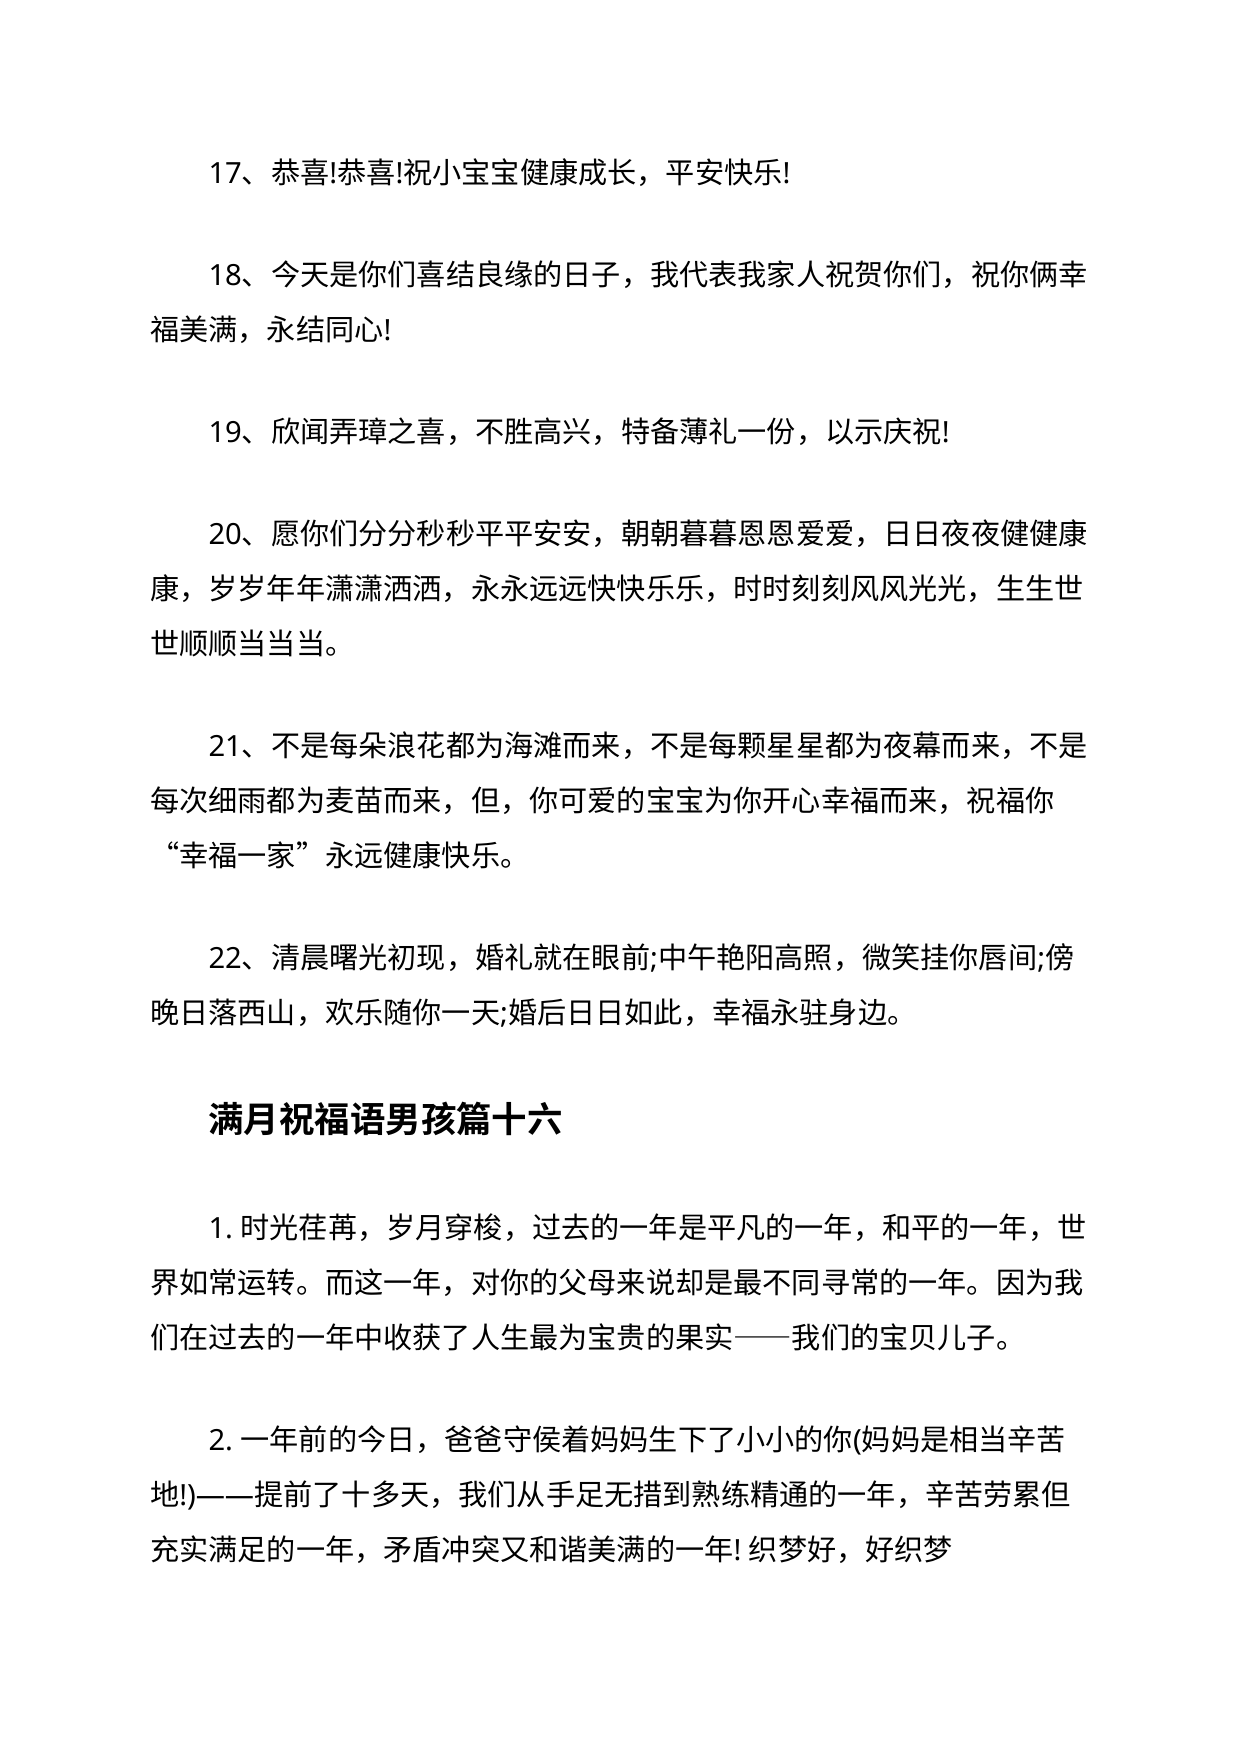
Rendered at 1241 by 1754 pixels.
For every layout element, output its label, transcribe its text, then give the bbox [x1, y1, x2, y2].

text 22、清晨曙光初现，婚礼就在眼前;中午艳阳高照，微笑挂你唇间;傍晚日落西山，欢乐随你一天;婚后日日如此，幸福永驻身边。 [150, 934, 1090, 1032]
text 满月祝福语男孩篇十六 [150, 1091, 1090, 1142]
text 21、不是每朵浪花都为海滩而来，不是每颗星星都为夜幕而来，不是每次细雨都为麦苗而来，但，你可爱的宝宝为你开心幸福而来，祝福你“幸福一家”永远健康快乐。 [150, 723, 1090, 875]
text 20、愿你们分分秒秒平平安安，朝朝暮暮恩恩爱爱，日日夜夜健健康康，岁岁年年潇潇洒洒，永永远远快快乐乐，时时刻刻风风光光，生生世世顺顺当当当。 [150, 511, 1090, 663]
text 17、恭喜!恭喜!祝小宝宝健康成长，平安快乐! [150, 150, 1090, 192]
text 19、欣闻弄璋之喜，不胜高兴，特备薄礼一份，以示庆祝! [150, 409, 1090, 451]
text 2. 一年前的今日，爸爸守侯着妈妈生下了小小的你(妈妈是相当辛苦地!)——提前了十多天，我们从手足无措到熟练精通的一年，辛苦劳累但充实满足的一年，矛盾冲突又和谐美满的一年! 织梦好，好织梦 [150, 1416, 1090, 1569]
text 18、今天是你们喜结良缘的日子，我代表我家人祝贺你们，祝你俩幸福美满，永结同心! [150, 252, 1090, 349]
text 1. 时光荏苒，岁月穿梭，过去的一年是平凡的一年，和平的一年，世界如常运转。而这一年，对你的父母来说却是最不同寻常的一年。因为我们在过去的一年中收获了人生最为宝贵的果实——我们的宝贝儿子。 [150, 1205, 1090, 1357]
